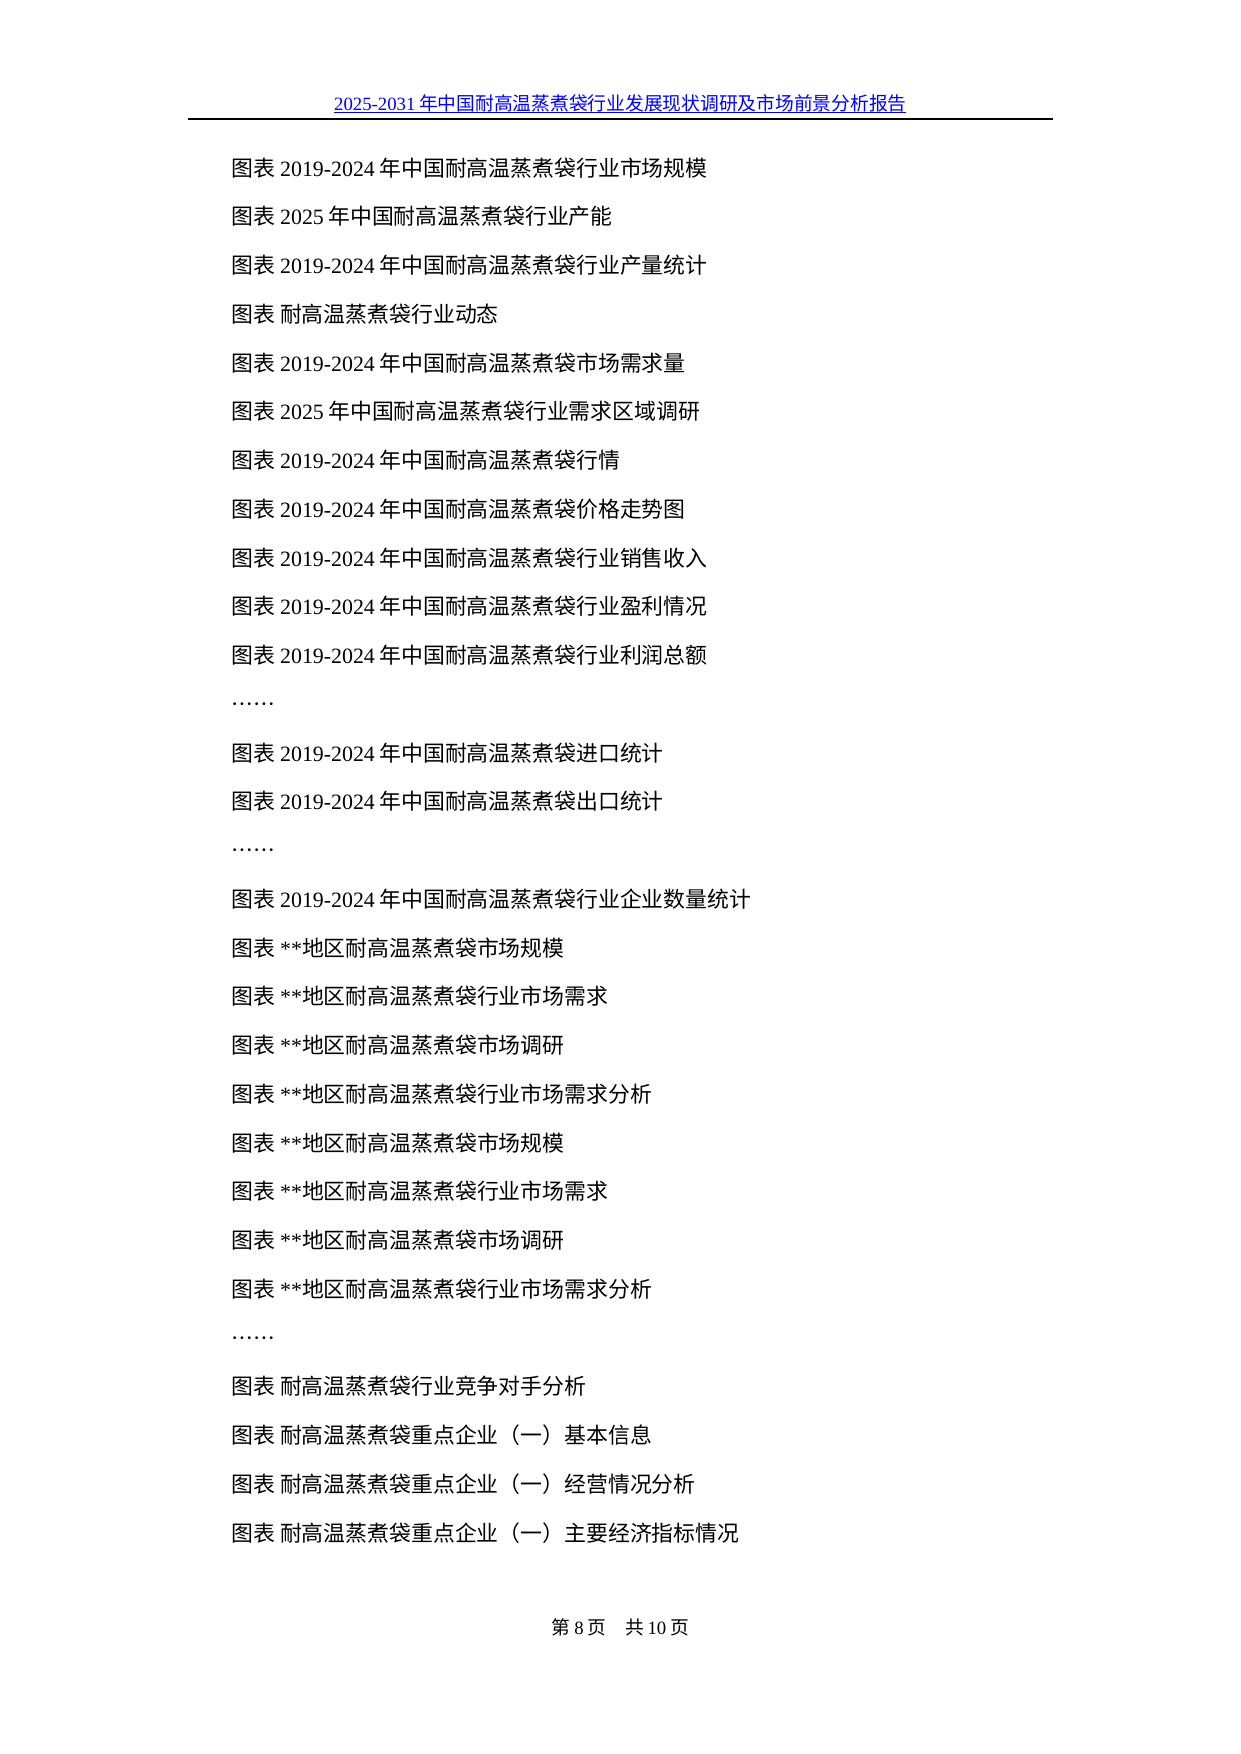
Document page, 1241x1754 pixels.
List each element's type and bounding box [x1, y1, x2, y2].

text [187, 150, 1053, 1548]
